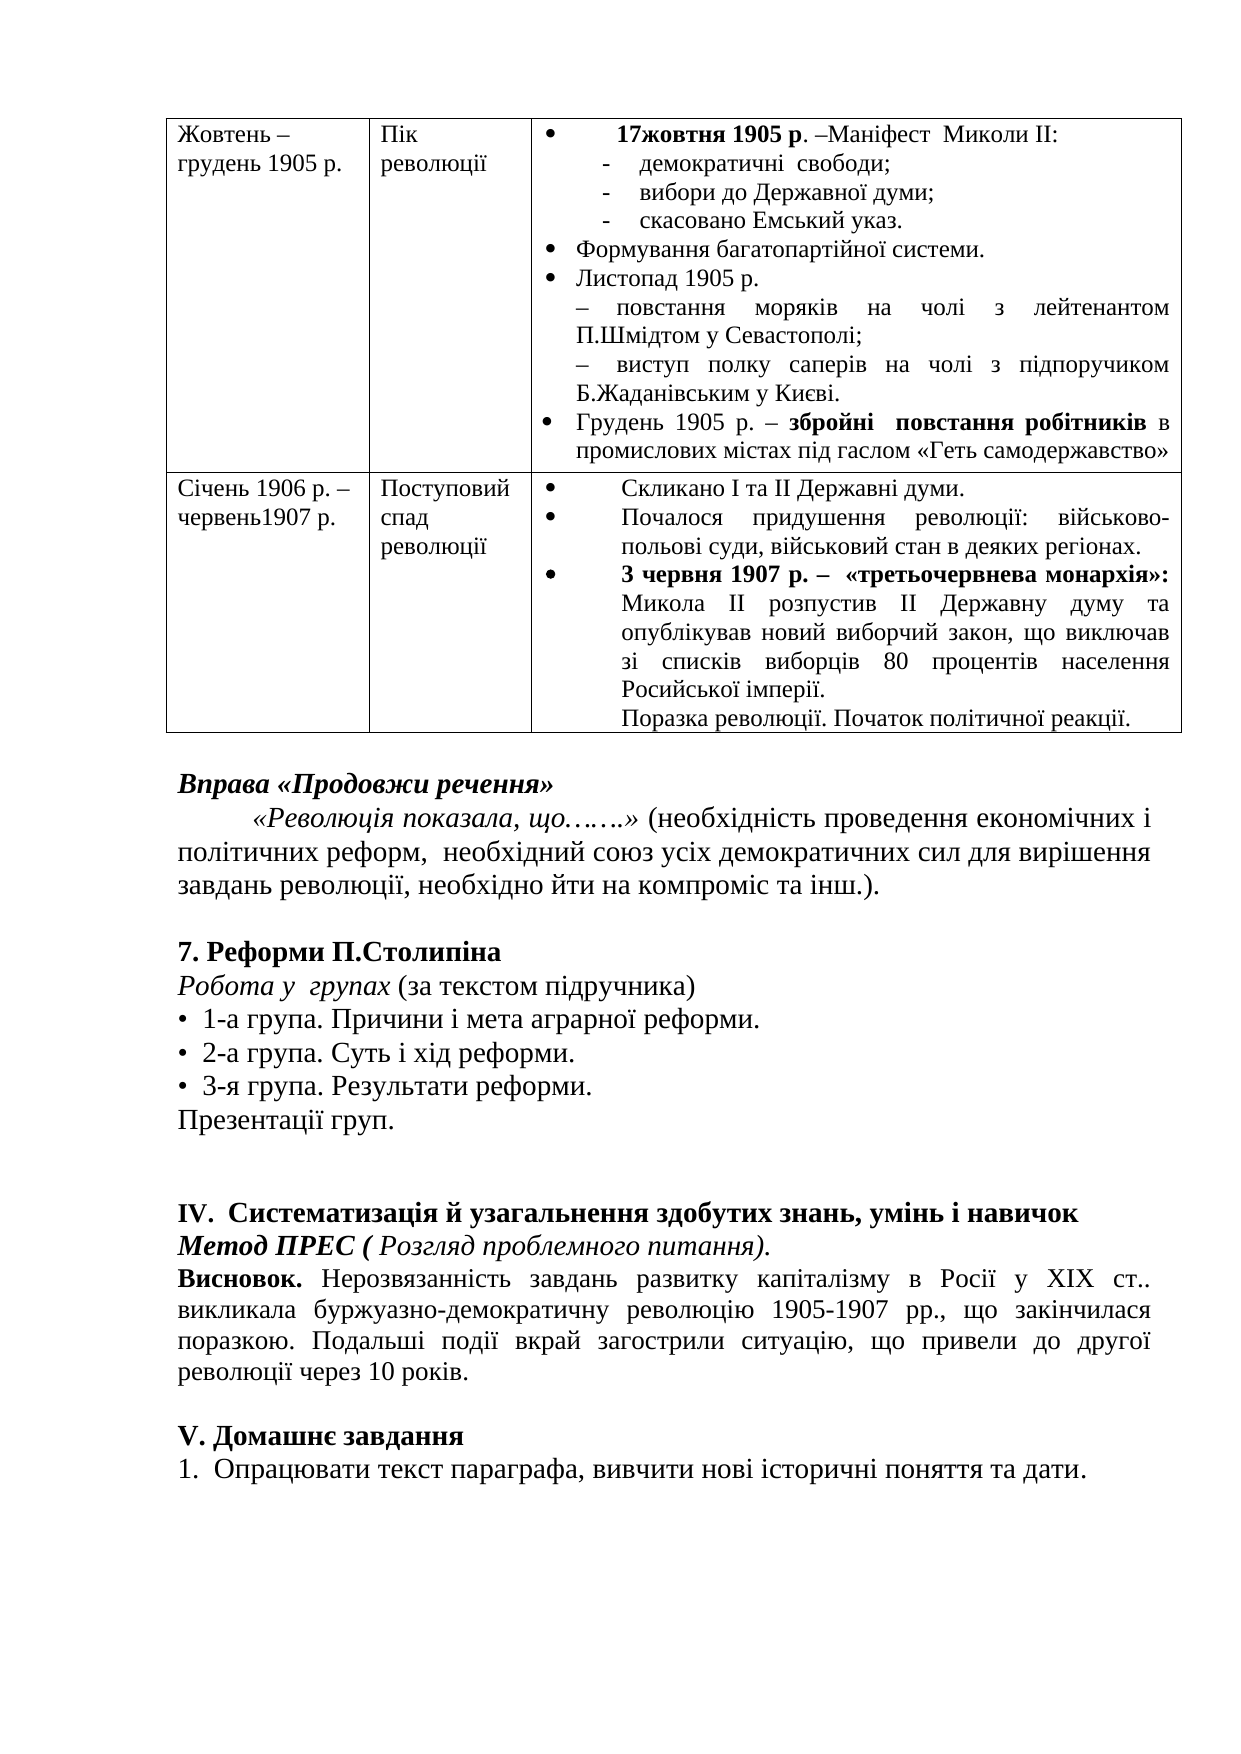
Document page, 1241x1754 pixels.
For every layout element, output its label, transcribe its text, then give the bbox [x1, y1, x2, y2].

text Висновок. Нерозвязанність завдань развитку капіталізму в Росії у ХІХ ст.. викликала буржуазно-демократичну революцію 1905-1907 рр., що закінчилася поразкою. Подальші події вкрай загострили ситуацію, що привели до другої революції через 10 років. [177, 1262, 1152, 1387]
text • 2-а група. Суть і хід реформи. [177, 1035, 1152, 1068]
text ІV. Систематизація й узагальнення здобутих знань, умінь і навичок [177, 1195, 1152, 1228]
text Робота у групах (за текстом підручника) [177, 968, 1152, 1001]
table_cell 17жовтня 1905 р. –Маніфест Миколи ІІ: демократичні свободи; вибори до Державної думи; скасовано Емський указ. Формування багатопартійної системи. Листопад 1905 р. повстання моряків на чолі з лейтенантом П.Шмідтом у Севастополі; виступ полку саперів на чолі з підпоручиком Б.Жаданівським у Києві. Грудень 1905 р. – збройні повстання робітників в промислових містах під гаслом «Геть самодержавство» [532, 119, 1181, 472]
text Вправа «Продовжи речення» [177, 767, 1152, 800]
text • 1-а група. Причини і мета аграрної реформи. [177, 1001, 1152, 1035]
text 7. Реформи П.Столипіна [177, 934, 1152, 968]
table_cell Пік революції [370, 119, 531, 472]
text Метод ПРЕС ( Розгляд проблемного питання). [177, 1228, 1152, 1262]
text • 3-я група. Результати реформи. [177, 1068, 1152, 1102]
text V. Домашнє завдання [177, 1418, 1152, 1451]
table_cell Січень 1906 р. – червень1907 р. [167, 473, 369, 732]
text 1. Опрацювати текст параграфа, вивчити нові історичні поняття та дати. [177, 1451, 1152, 1485]
text Презентації груп. [177, 1102, 1152, 1136]
table_cell Скликано І та ІІ Державні думи. Почалося придушення революції: військово-польові суди, військовий стан в деяких регіонах. 3 червня 1907 р. – «третьочервнева монархія»: Микола ІІ розпустив ІІ Державну думу та опублікував новий виборчий закон, що виключав зі списків виборців 80 процентів населення Росийської імперії. Поразка революції. Початок політичної реакції. [532, 473, 1181, 732]
table_cell Жовтень –грудень 1905 р. [167, 119, 369, 472]
text «Революція показала, що…….» (необхідність проведення економічних і політичних реформ, необхідний союз усіх демократичних сил для вирішення завдань революції, необхідно йти на компроміс та інш.). [177, 800, 1152, 901]
table_cell Поступовий спад революції [370, 473, 531, 732]
